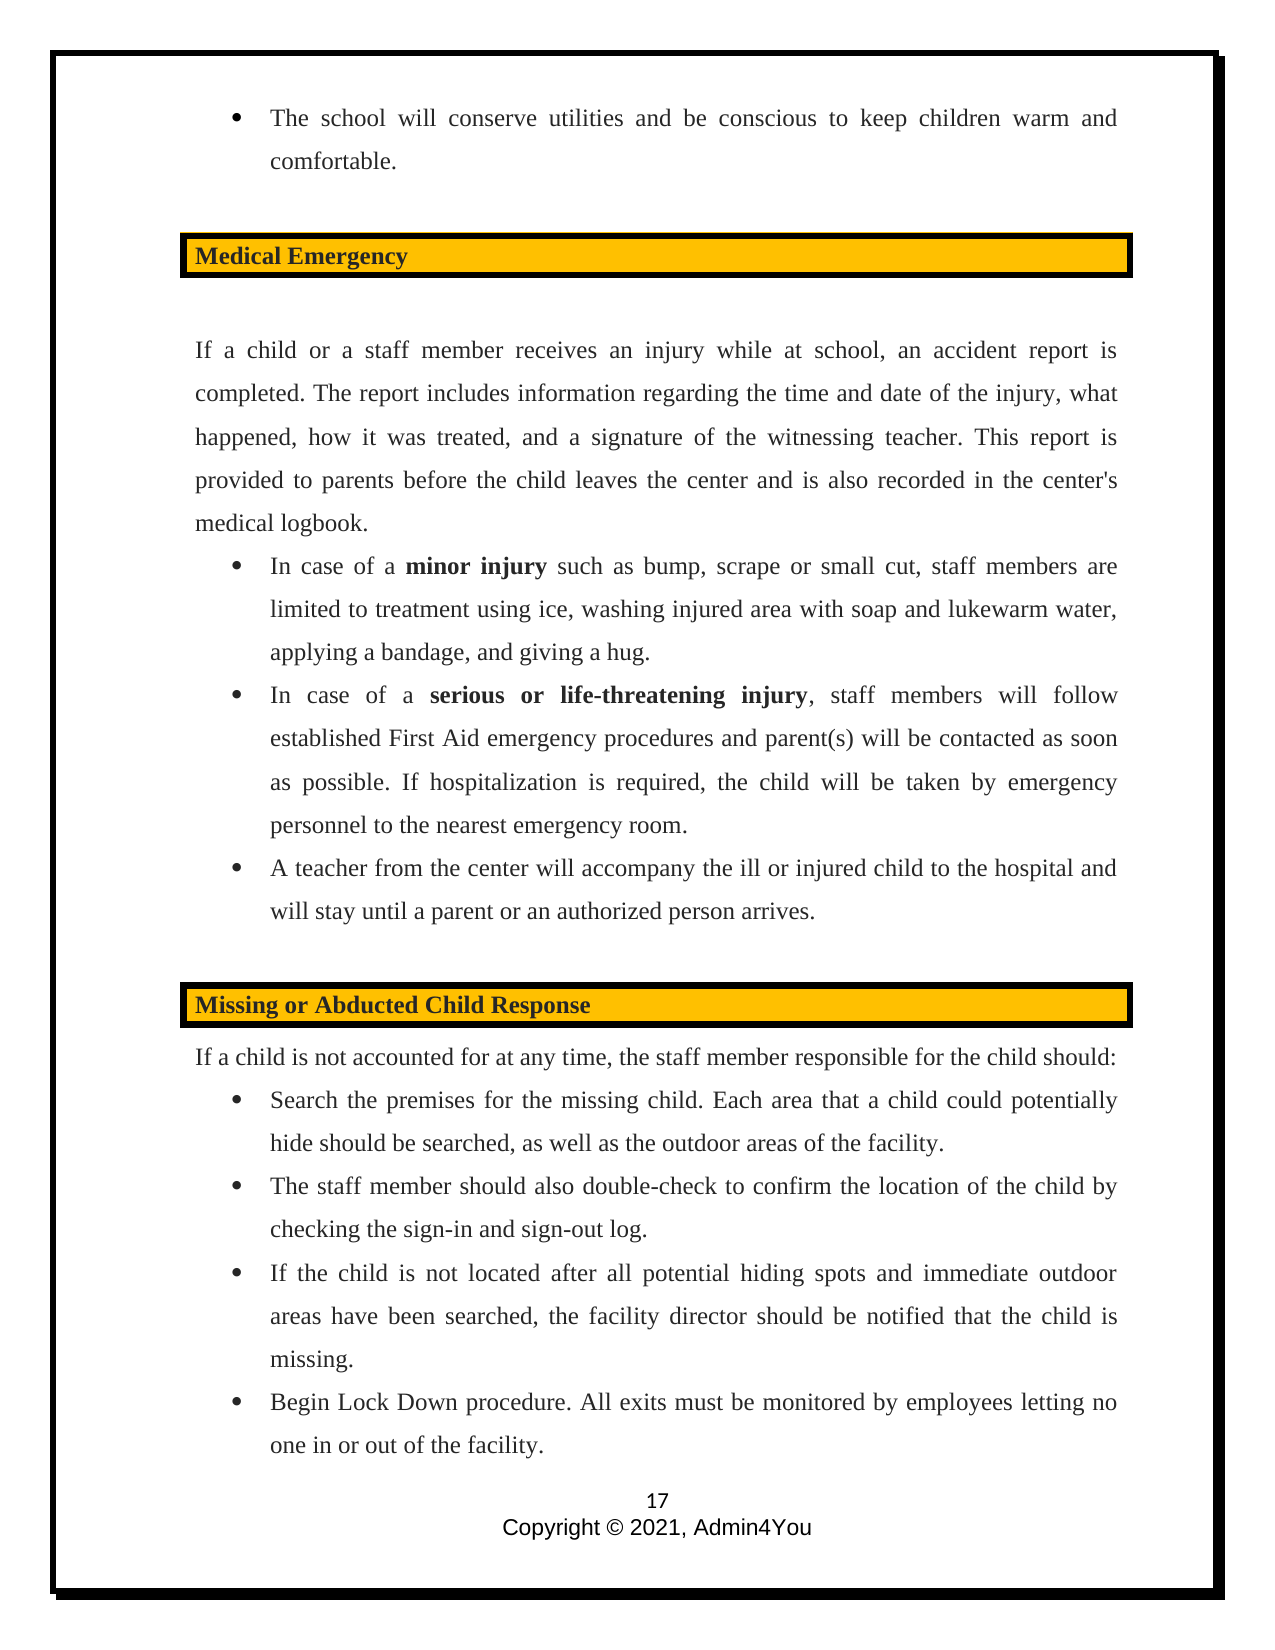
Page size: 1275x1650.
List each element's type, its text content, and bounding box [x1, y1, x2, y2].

list In case of a serious or life-threatening injury, staff members will follow established First Aid emergency procedures and parent(s) will be contacted as soon as possible. If hospitalization is required, the child will be taken by emergency personnel to the nearest emergency room. [232, 680, 1119, 838]
list A teacher from the center will accompany the ill or injured child to the hospital and will stay until a parent or an authorized person arrives. [232, 853, 1119, 925]
list The school will conserve utilities and be conscious to keep children warm and comfortable. [232, 103, 1119, 175]
text If a child is not accounted for at any time, the staff member responsible for the child should: [195, 1042, 1119, 1071]
list In case of a minor injury such as bump, scrape or small cut, staff members are limited to treatment using ice, washing injured area with soap and lukewarm water, applying a bandage, and giving a hug. [232, 551, 1119, 666]
list The staff member should also double-check to confirm the location of the child by checking the sign-in and sign-out log. [232, 1171, 1119, 1243]
list Begin Lock Down procedure. All exits must be monitored by employees letting no one in or out of the facility. [232, 1387, 1119, 1459]
text If a child or a staff member receives an injury while at school, an accident report is completed. The report includes information regarding the time and date of the injury, what happened, how it was treated, and a signature of the witnessing teacher. This report is provided to parents before the child leaves the center and is also recorded in the center's medical logbook. [195, 335, 1119, 537]
list Search the premises for the missing child. Each area that a child could potentially hide should be searched, as well as the outdoor areas of the facility. [232, 1085, 1119, 1157]
list If the child is not located after all potential hiding spots and immediate outdoor areas have been searched, the facility director should be notified that the child is missing. [232, 1258, 1119, 1373]
text Missing or Abducted Child Response [187, 989, 1127, 1021]
text Medical Emergency [187, 239, 1127, 272]
